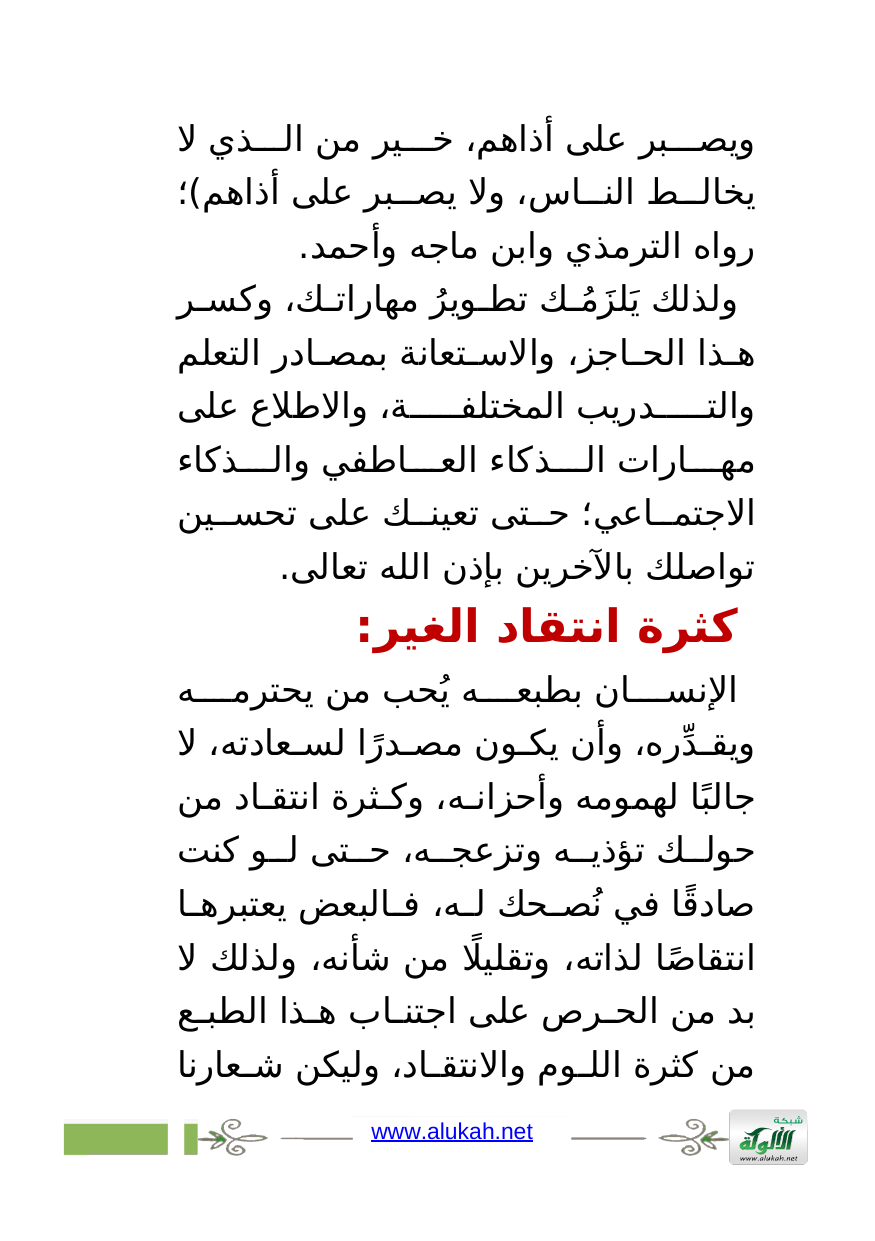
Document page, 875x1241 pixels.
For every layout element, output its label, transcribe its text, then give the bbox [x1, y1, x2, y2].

subtitle كثرة انتقاد الغير: [177, 600, 756, 653]
picture [62, 1107, 809, 1171]
text ولذلك يَلزَمُك تطويرُ مهاراتك، وكسر هذا الحاجز، والاستعانة بمصادر التعلم والتدريب المختلفة، والاطلاع على مهارات الذكاء العاطفي والذكاء الاجتماعي؛ حتى تعينك على تحسين تواصلك بالآخرين بإذن الله تعالى. [177, 279, 756, 588]
